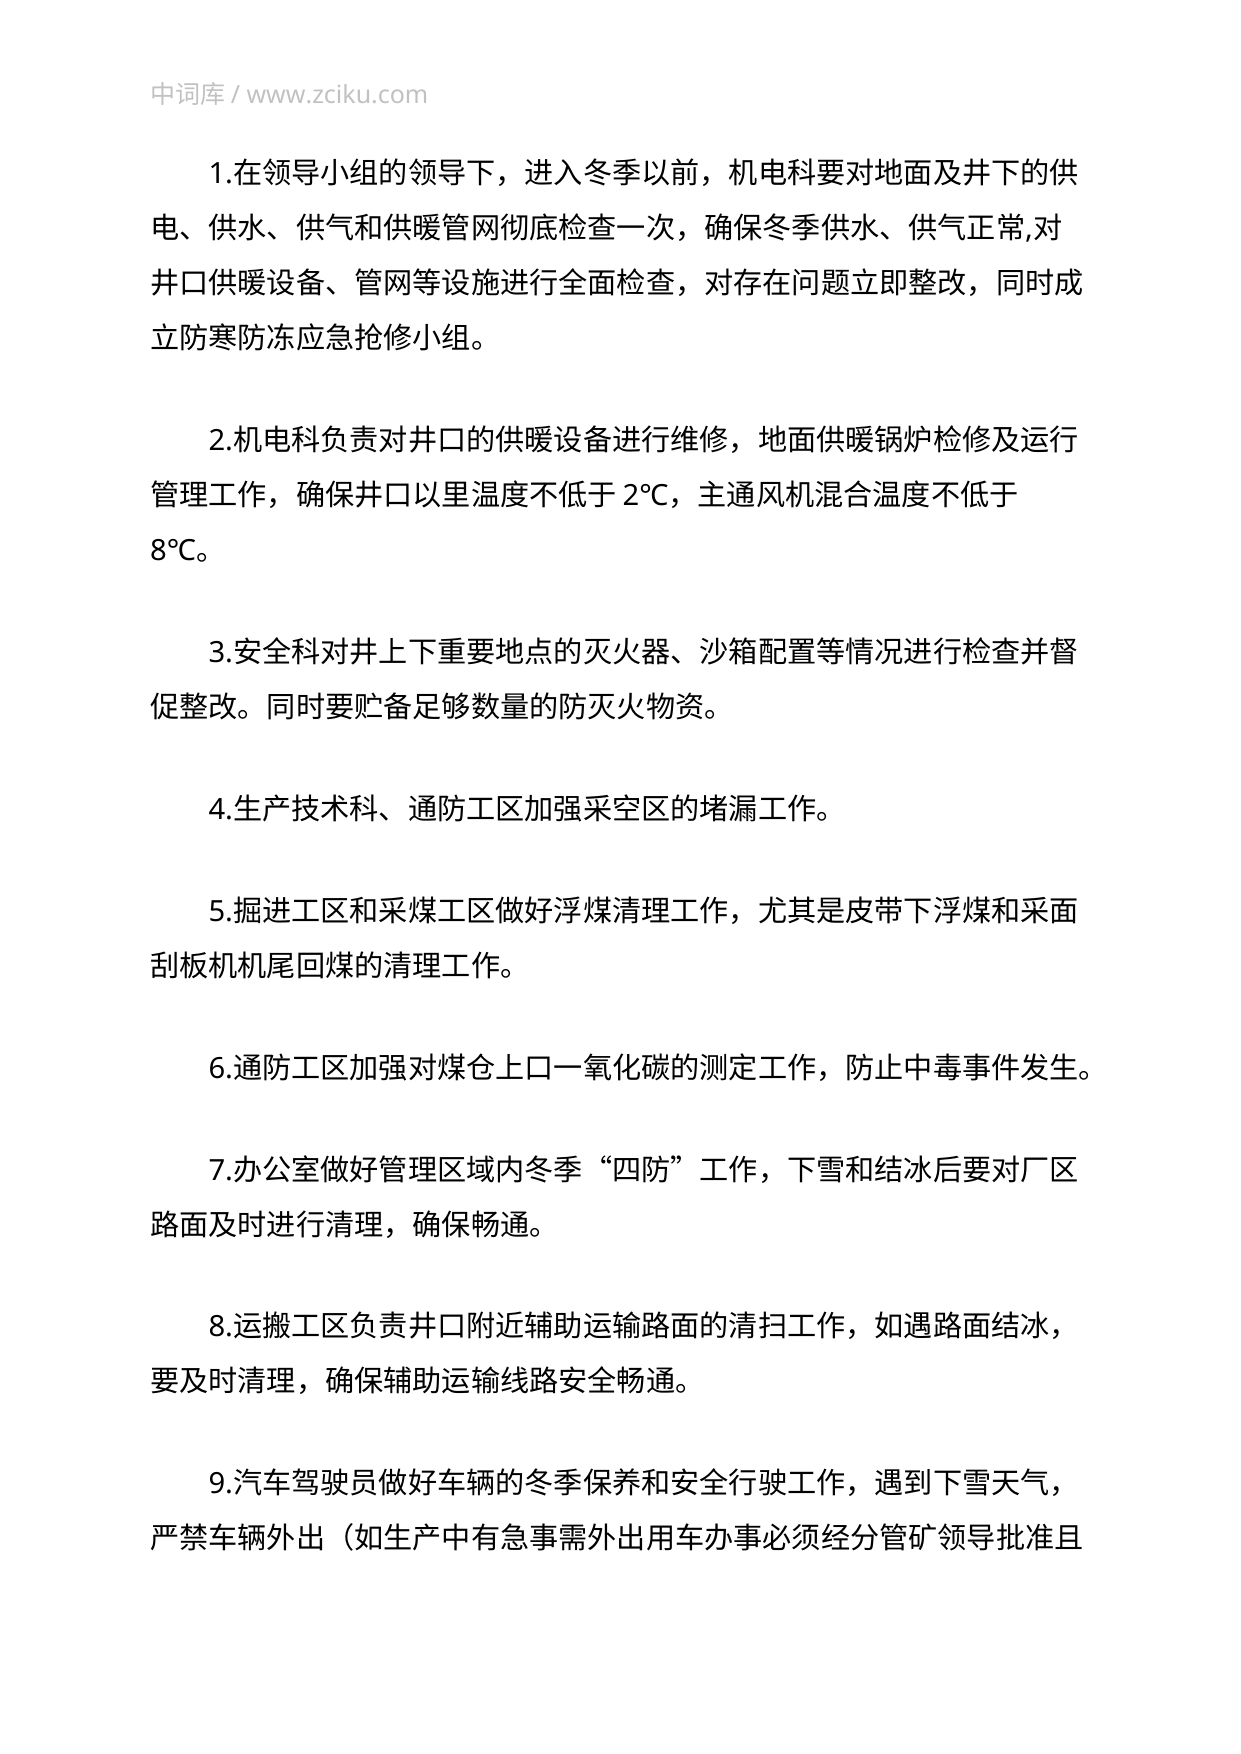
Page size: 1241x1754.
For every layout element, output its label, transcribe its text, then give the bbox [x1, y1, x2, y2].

text 8.运搬工区负责井口附近辅助运输路面的清扫工作，如遇路面结冰，要及时清理，确保辅助运输线路安全畅通。 [150, 1303, 1090, 1400]
text 3.安全科对井上下重要地点的灭火器、沙箱配置等情况进行检查并督促整改。同时要贮备足够数量的防灭火物资。 [150, 629, 1090, 726]
text 6.通防工区加强对煤仓上口一氧化碳的测定工作，防止中毒事件发生。 [150, 1044, 1090, 1087]
text 7.办公室做好管理区域内冬季“四防”工作，下雪和结冰后要对厂区路面及时进行清理，确保畅通。 [150, 1146, 1090, 1243]
text 2.机电科负责对井口的供暖设备进行维修，地面供暖锅炉检修及运行管理工作，确保井口以里温度不低于2℃，主通风机混合温度不低于8℃。 [150, 417, 1090, 569]
text 4.生产技术科、通防工区加强采空区的堵漏工作。 [150, 785, 1090, 828]
text 5.掘进工区和采煤工区做好浮煤清理工作，尤其是皮带下浮煤和采面刮板机机尾回煤的清理工作。 [150, 887, 1090, 985]
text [150, 1460, 1090, 1557]
text 1.在领导小组的领导下，进入冬季以前，机电科要对地面及井下的供电、供水、供气和供暖管网彻底检查一次，确保冬季供水、供气正常,对井口供暖设备、管网等设施进行全面检查，对存在问题立即整改，同时成立防寒防冻应急抢修小组。 [150, 150, 1090, 357]
